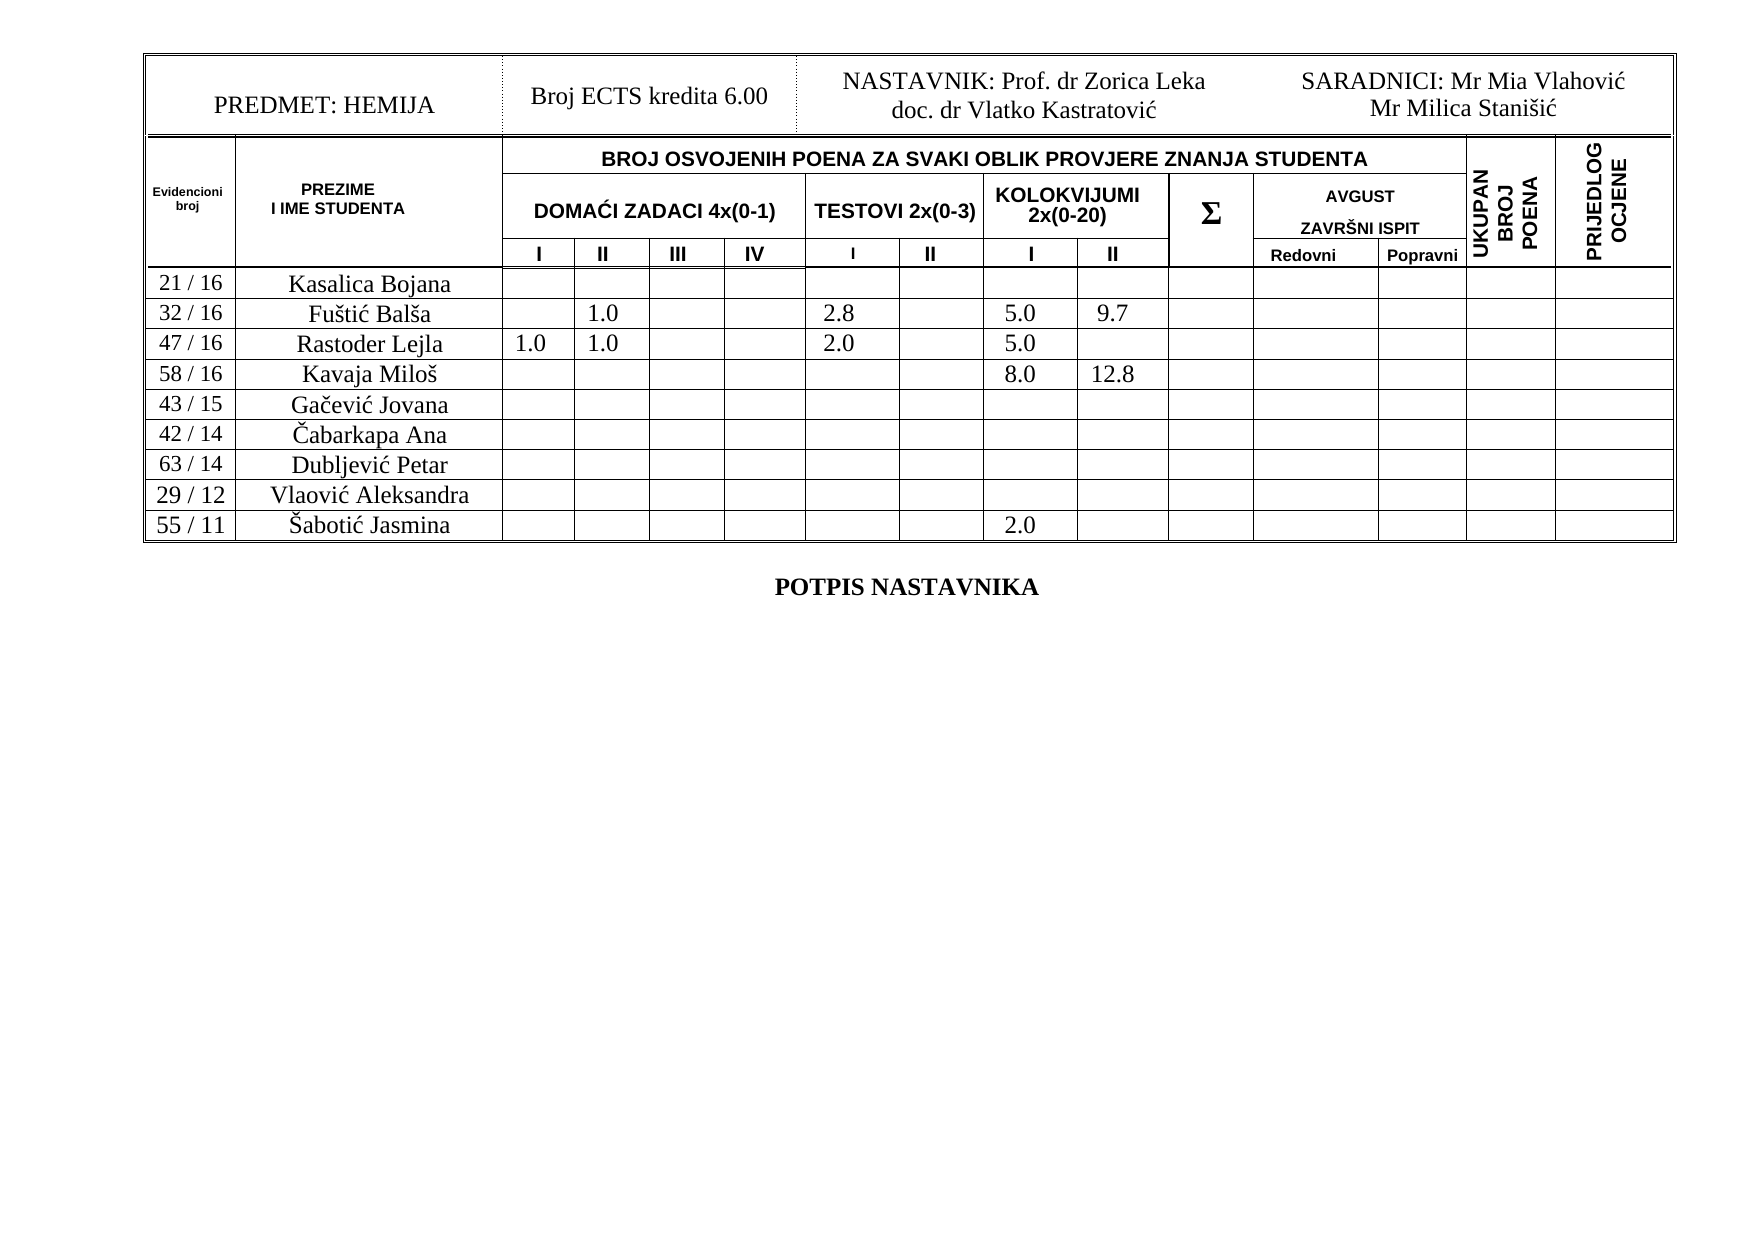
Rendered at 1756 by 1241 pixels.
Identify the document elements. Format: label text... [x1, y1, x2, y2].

table_cell Vlaović Aleksandra [236, 480, 502, 509]
table_cell [1556, 390, 1673, 419]
table_cell [650, 450, 724, 479]
table_cell [1467, 480, 1555, 509]
table_cell [650, 390, 724, 419]
table_cell [1467, 329, 1555, 358]
table_cell [650, 511, 724, 540]
table_cell [503, 480, 574, 509]
table_cell [1169, 390, 1253, 419]
table_cell Kavaja Miloš [236, 360, 502, 389]
table_cell [900, 390, 983, 419]
table_cell [1556, 360, 1673, 389]
table_cell [503, 299, 574, 328]
table_cell [1379, 480, 1466, 509]
table_cell [1467, 450, 1555, 479]
table_cell [503, 420, 574, 449]
table_cell [1556, 480, 1673, 509]
table_cell [650, 480, 724, 509]
table_cell [1254, 511, 1378, 540]
table_cell [1078, 511, 1168, 540]
table_cell Popravni [1379, 239, 1466, 266]
table_cell [1379, 268, 1466, 298]
table_cell [1379, 420, 1466, 449]
table_cell 55 / 11 [146, 511, 235, 540]
table_cell 58 / 16 [146, 360, 235, 389]
table_cell [725, 360, 805, 389]
table_cell BROJ OSVOJENIH POENA ZA SVAKI OBLIK PROVJERE ZNANJA STUDENTA [503, 138, 1466, 173]
table_cell [1556, 511, 1673, 540]
table_cell 1.0 [575, 299, 649, 328]
table_cell [1556, 266, 1673, 298]
table_cell Šabotić Jasmina [236, 511, 502, 540]
table_cell DOMAĆI ZADACI 4x(0-1) [503, 174, 805, 238]
table_cell 9.7 [1078, 299, 1168, 328]
table_cell [1254, 450, 1378, 479]
table_cell [1078, 390, 1168, 419]
table_cell 2.0 [984, 511, 1077, 540]
table_cell [575, 390, 649, 419]
table_cell [806, 360, 899, 389]
table_cell [900, 299, 983, 328]
table_cell [1254, 329, 1378, 358]
table_cell [1169, 299, 1253, 328]
table_cell I [503, 239, 574, 266]
table_cell I [984, 239, 1077, 266]
table_cell [984, 450, 1077, 479]
table_cell [725, 420, 805, 449]
table_cell [1467, 390, 1555, 419]
table_cell [1254, 420, 1378, 449]
table_cell [1169, 480, 1253, 509]
table_cell [900, 511, 983, 540]
table_cell Redovni [1254, 239, 1378, 266]
table_cell [1078, 480, 1168, 509]
table_cell [1379, 450, 1466, 479]
table_cell 43 / 15 [146, 390, 235, 419]
text POTPIS NASTAVNIKA [135, 572, 1678, 600]
table_cell 2.8 [806, 299, 899, 328]
table_cell 2.0 [806, 329, 899, 358]
table_cell [575, 480, 649, 509]
table_cell 1.0 [503, 329, 574, 358]
table_cell [1254, 299, 1378, 328]
table_cell [650, 299, 724, 328]
table_cell Σ [1170, 174, 1253, 266]
table_cell Dubljević Petar [236, 450, 502, 479]
table_cell [806, 420, 899, 449]
table_cell [984, 480, 1077, 509]
table_cell [1169, 360, 1253, 389]
table_cell [503, 511, 574, 540]
table_cell [1467, 511, 1555, 540]
table_cell [900, 480, 983, 509]
table_cell [1556, 450, 1673, 479]
table_cell [806, 511, 899, 540]
table_cell [806, 480, 899, 509]
table_cell [503, 269, 574, 298]
table_cell [575, 420, 649, 449]
table_cell [650, 269, 724, 298]
table_cell I [806, 239, 899, 266]
table_cell 32 / 16 [146, 299, 235, 328]
table_cell [1169, 268, 1253, 298]
table_cell [900, 268, 983, 298]
table_cell Gačević Jovana [236, 390, 502, 419]
table_cell [984, 420, 1077, 449]
table_cell [984, 268, 1077, 298]
table_cell [1379, 299, 1466, 328]
table_cell [900, 360, 983, 389]
table_cell Rastoder Lejla [236, 329, 502, 358]
table_cell PRIJEDLOG OCJENE [1556, 134, 1675, 266]
table_cell 47 / 16 [146, 329, 235, 358]
table_cell [1379, 511, 1466, 540]
table_cell [650, 420, 724, 449]
table_cell [1379, 390, 1466, 419]
table_cell [1169, 450, 1253, 479]
table_cell [503, 360, 574, 389]
table_cell [806, 450, 899, 479]
table_cell II [1078, 239, 1168, 266]
table_cell [575, 269, 649, 298]
table_cell PREZIME I IME STUDENTA [236, 138, 502, 266]
table_cell [503, 390, 574, 419]
table_cell Kasalica Bojana [236, 268, 502, 298]
table_cell TESTOVI 2x(0-3) [806, 174, 983, 238]
table_cell Čabarkapa Ana [236, 420, 502, 449]
table_cell [1078, 420, 1168, 449]
table_header PREDMET: HEMIJA [146, 56, 502, 134]
table_cell [725, 511, 805, 540]
table_cell [1467, 420, 1555, 449]
table_cell [503, 450, 574, 479]
table_cell [1078, 450, 1168, 479]
table_cell [1254, 268, 1378, 298]
table_cell KOLOKVIJUMI 2x(0-20) [984, 174, 1168, 238]
table_cell [650, 360, 724, 389]
table_cell [900, 420, 983, 449]
table_cell [1556, 329, 1673, 358]
table_cell [1556, 299, 1673, 328]
table_cell [1254, 360, 1378, 389]
table_header NASTAVNIK: Prof. dr Zorica Leka doc. dr Vlatko Kastratović [796, 56, 1251, 134]
table_cell Evidencioni broj [145, 134, 235, 266]
table_cell [1254, 390, 1378, 419]
table_cell [1169, 329, 1253, 358]
table_cell 63 / 14 [146, 450, 235, 479]
table_cell [1467, 299, 1555, 328]
table_cell [1169, 511, 1253, 540]
table_cell 1.0 [575, 329, 649, 358]
table_header SARADNICI: Mr Mia Vlahović Mr Milica Stanišić [1251, 56, 1673, 134]
table_cell 8.0 [984, 360, 1077, 389]
table_cell 5.0 [984, 329, 1077, 358]
table_cell [900, 329, 983, 358]
table_cell [900, 450, 983, 479]
table_cell [725, 480, 805, 509]
table_cell III [650, 239, 724, 266]
table_cell [725, 299, 805, 328]
table_cell [1169, 420, 1253, 449]
table_cell [1078, 268, 1168, 298]
table_cell [1379, 329, 1466, 358]
table_cell [725, 329, 805, 358]
table_cell [725, 450, 805, 479]
table_cell [1556, 420, 1673, 449]
table_cell [1467, 360, 1555, 389]
table_cell 12.8 [1078, 360, 1168, 389]
table_cell II [900, 239, 983, 266]
table_cell Fuštić Balša [236, 299, 502, 328]
table_cell 29 / 12 [146, 480, 235, 509]
table_cell [575, 360, 649, 389]
table_cell II [575, 239, 649, 266]
table_cell UKUPAN BROJ POENA [1467, 138, 1555, 266]
table_cell [1467, 268, 1555, 298]
table_cell AVGUST ZAVRŠNI ISPIT [1254, 174, 1466, 238]
table_cell [725, 269, 805, 298]
table_cell [806, 268, 899, 298]
table_cell 21 / 16 [146, 266, 235, 298]
table_cell [1254, 480, 1378, 509]
table_cell [1379, 360, 1466, 389]
table_header Broj ECTS kredita 6.00 [503, 56, 796, 134]
table_cell [984, 390, 1077, 419]
table_cell [725, 390, 805, 419]
table_cell [806, 390, 899, 419]
table_cell [575, 450, 649, 479]
table_cell [1078, 329, 1168, 358]
table_cell IV [725, 239, 805, 266]
table_cell [650, 329, 724, 358]
table_cell [575, 511, 649, 540]
table_cell 5.0 [984, 299, 1077, 328]
table_cell 42 / 14 [146, 420, 235, 449]
